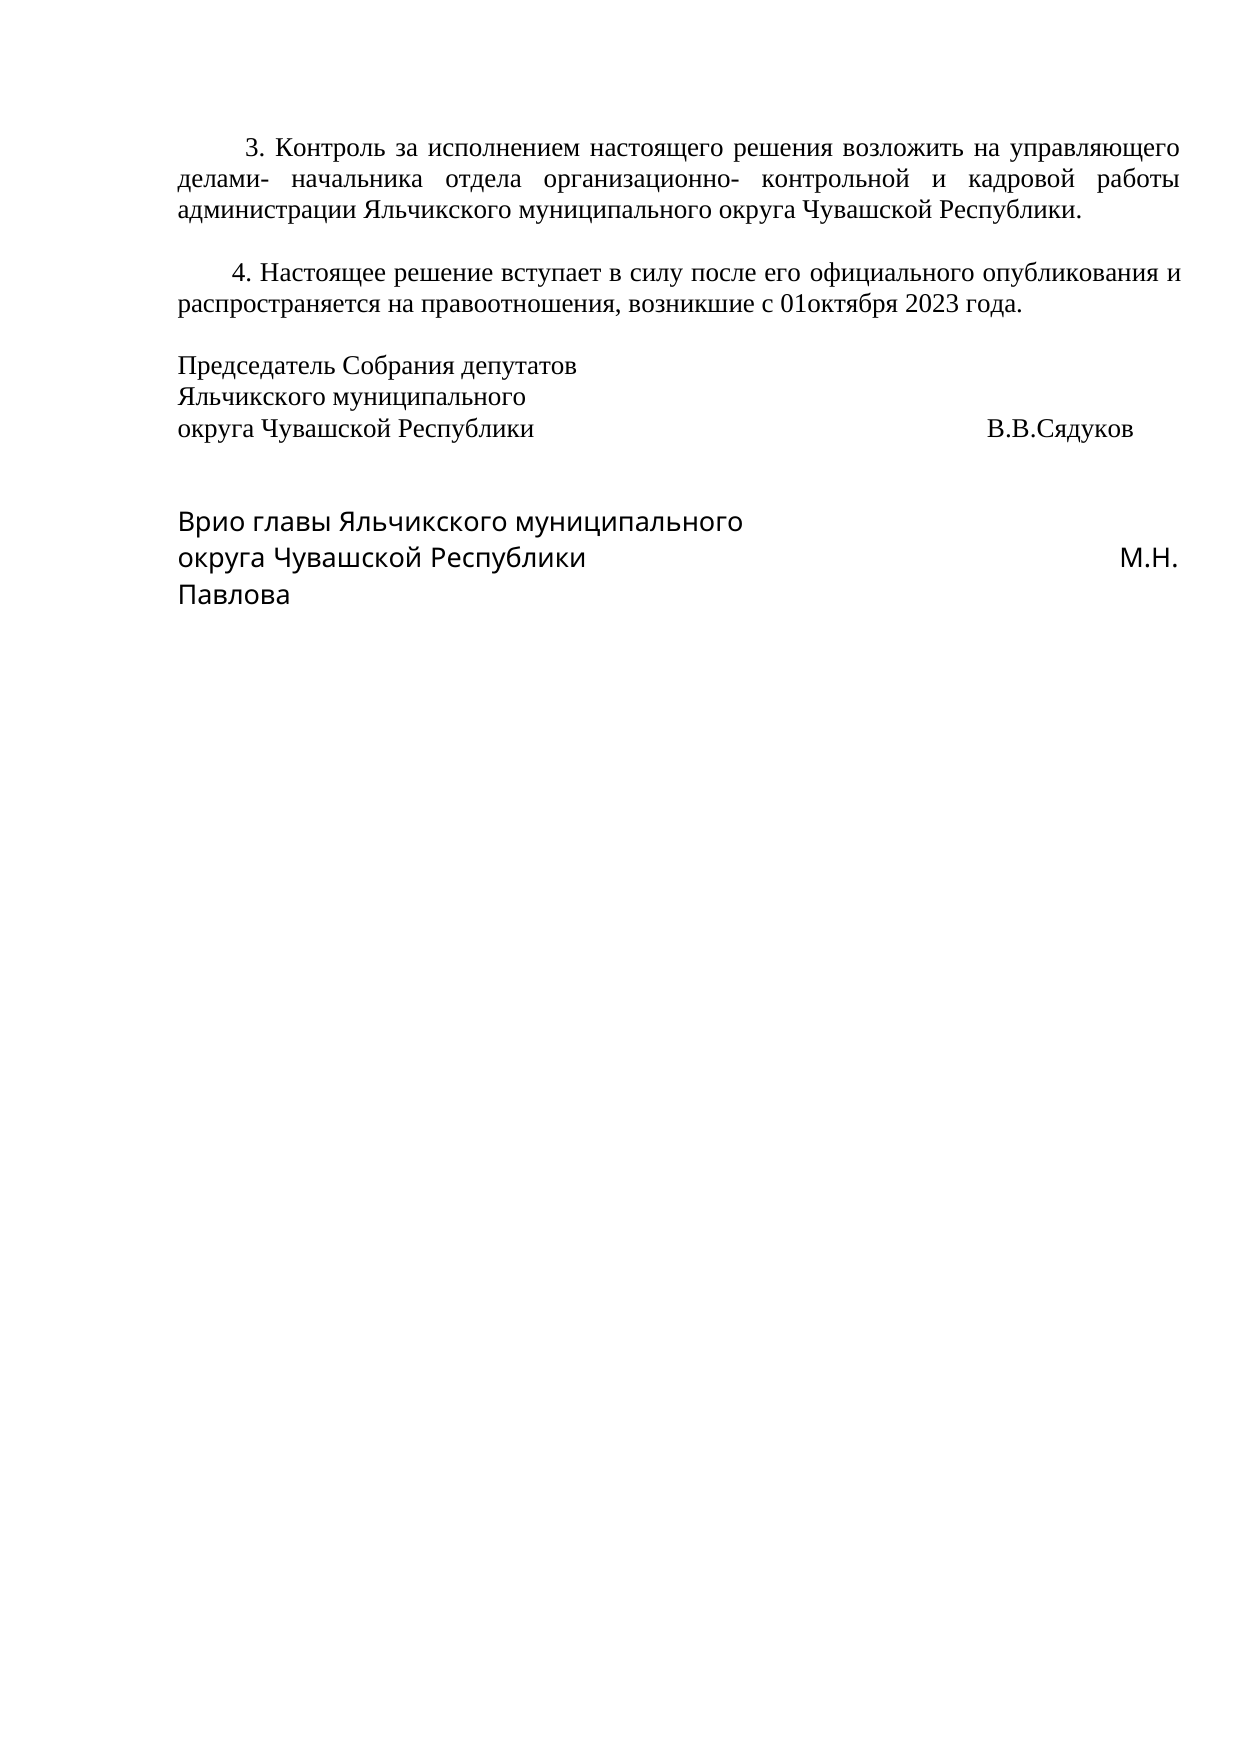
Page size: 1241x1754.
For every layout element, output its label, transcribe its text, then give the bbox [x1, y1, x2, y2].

text Яльчикского муниципального [177, 381, 1181, 412]
text округа Чувашской Республики В.В.Сядуков [177, 412, 1181, 443]
text округа Чувашской Республики М.Н. Павлова [177, 539, 1181, 613]
text Председатель Собрания депутатов [177, 349, 1181, 381]
text Врио главы Яльчикского муниципального [177, 502, 1181, 539]
text 4. Настоящее решение вступает в силу после его официального опубликования и распространяется на правоотношения, возникшие с 01октября 2023 года. [177, 256, 1181, 318]
text 3. Контроль за исполнением настоящего решения возложить на управляющего делами- начальника отдела организационно- контрольной и кадровой работы администрации Яльчикского муниципального округа Чувашской Республики. [177, 131, 1181, 225]
